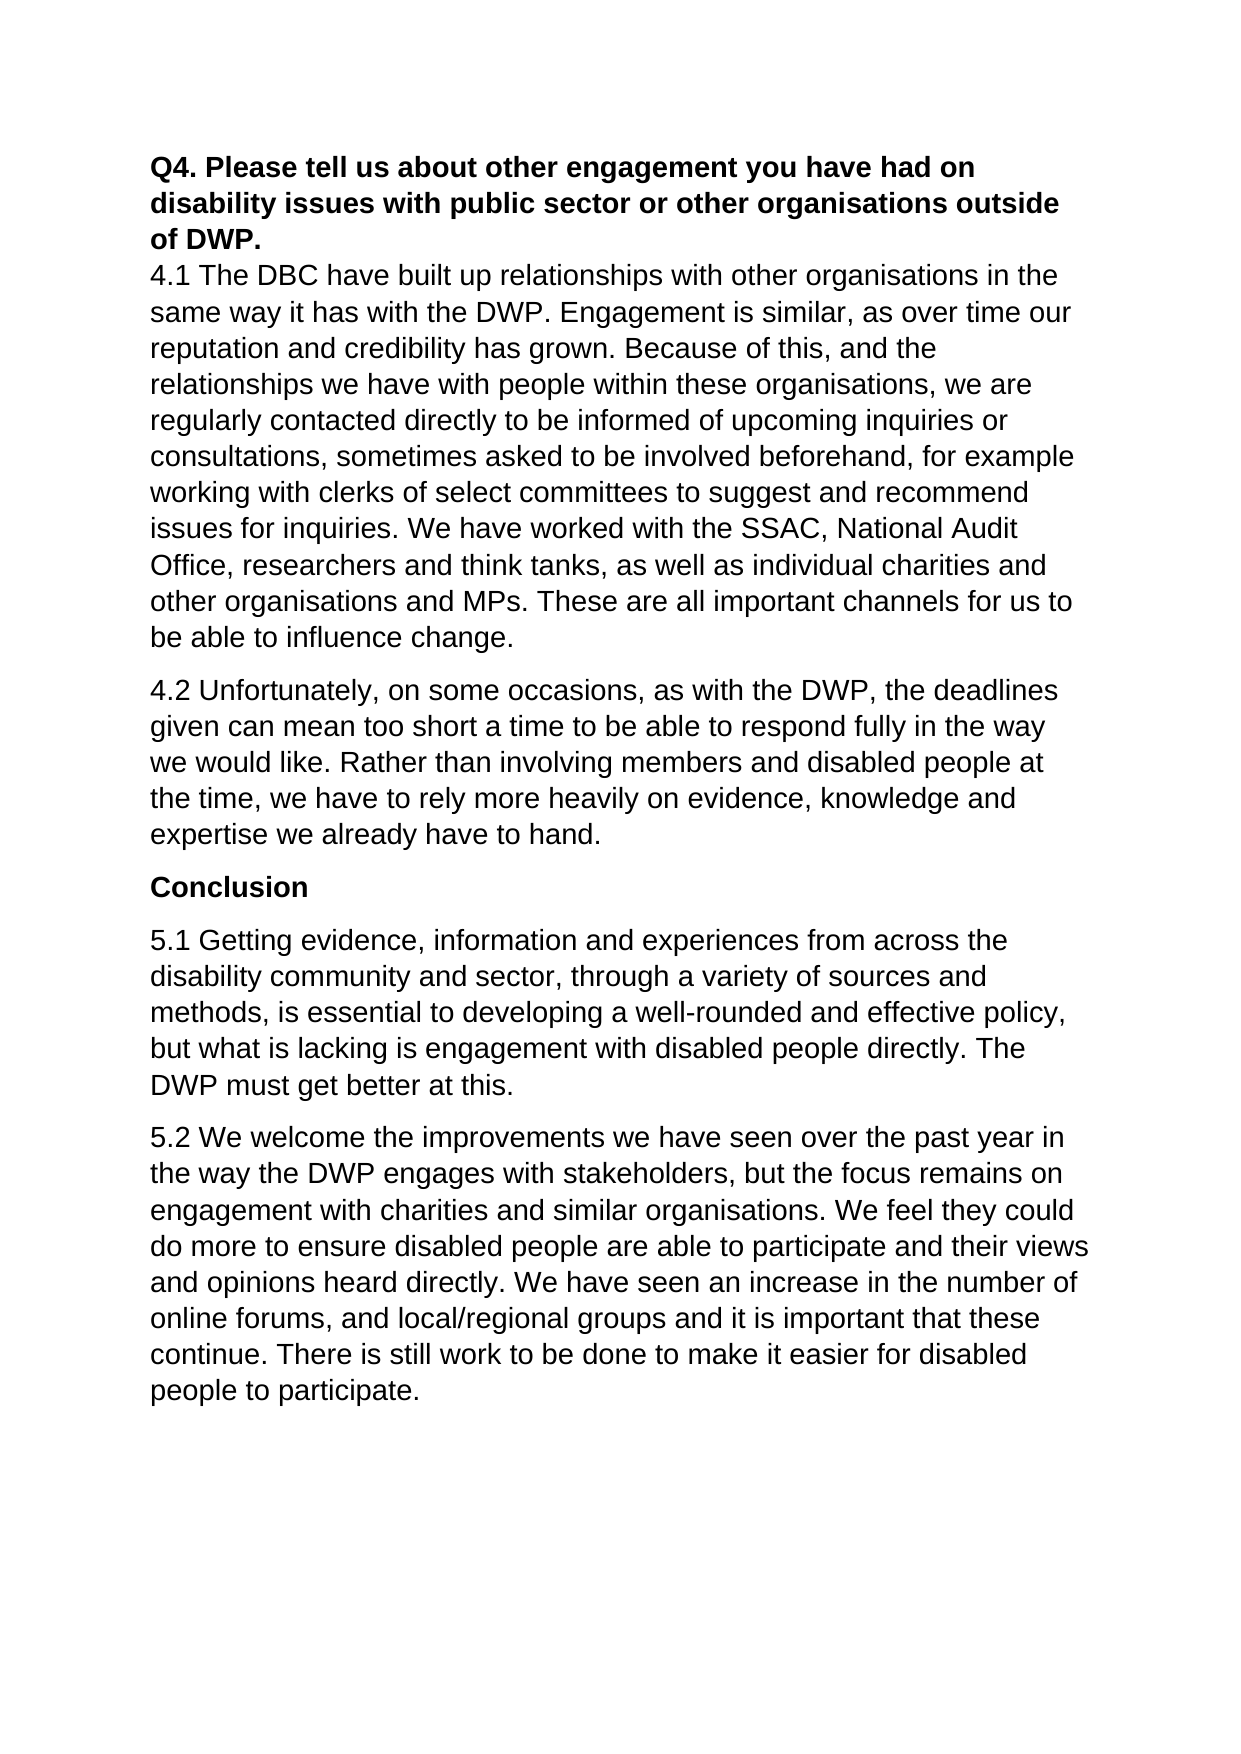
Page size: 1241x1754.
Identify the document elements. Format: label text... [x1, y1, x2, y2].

text 5.1 Getting evidence, information and experiences from across the disability community and sector, through a variety of sources and methods, is essential to developing a well-rounded and effective policy, but what is lacking is engagement with disabled people directly. The DWP must get better at this. [150, 923, 1090, 1101]
text 5.2 We welcome the improvements we have seen over the past year in the way the DWP engages with stakeholders, but the focus remains on engagement with charities and similar organisations. We feel they could do more to ensure disabled people are able to participate and their views and opinions heard directly. We have seen an increase in the number of online forums, and local/regional groups and it is important that these continue. There is still work to be done to make it easier for disabled people to participate. [150, 1120, 1090, 1407]
subtitle Q4. Please tell us about other engagement you have had on disability issues with public sector or other organisations outside of DWP. [150, 150, 1090, 256]
text 4.2 Unfortunately, on some occasions, as with the DWP, the deadlines given can mean too short a time to be able to respond fully in the way we would like. Rather than involving members and disabled people at the time, we have to rely more heavily on evidence, knowledge and expertise we already have to hand. [150, 673, 1090, 851]
text Conclusion [150, 870, 1090, 904]
text 4.1 The DBC have built up relationships with other organisations in the same way it has with the DWP. Engagement is similar, as over time our reputation and credibility has grown. Because of this, and the relationships we have with people within these organisations, we are regularly contacted directly to be informed of upcoming inquiries or consultations, sometimes asked to be involved beforehand, for example working with clerks of select committees to suggest and recommend issues for inquiries. We have worked with the SSAC, National Audit Office, researchers and think tanks, as well as individual charities and other organisations and MPs. These are all important channels for us to be able to influence change. [150, 258, 1090, 653]
